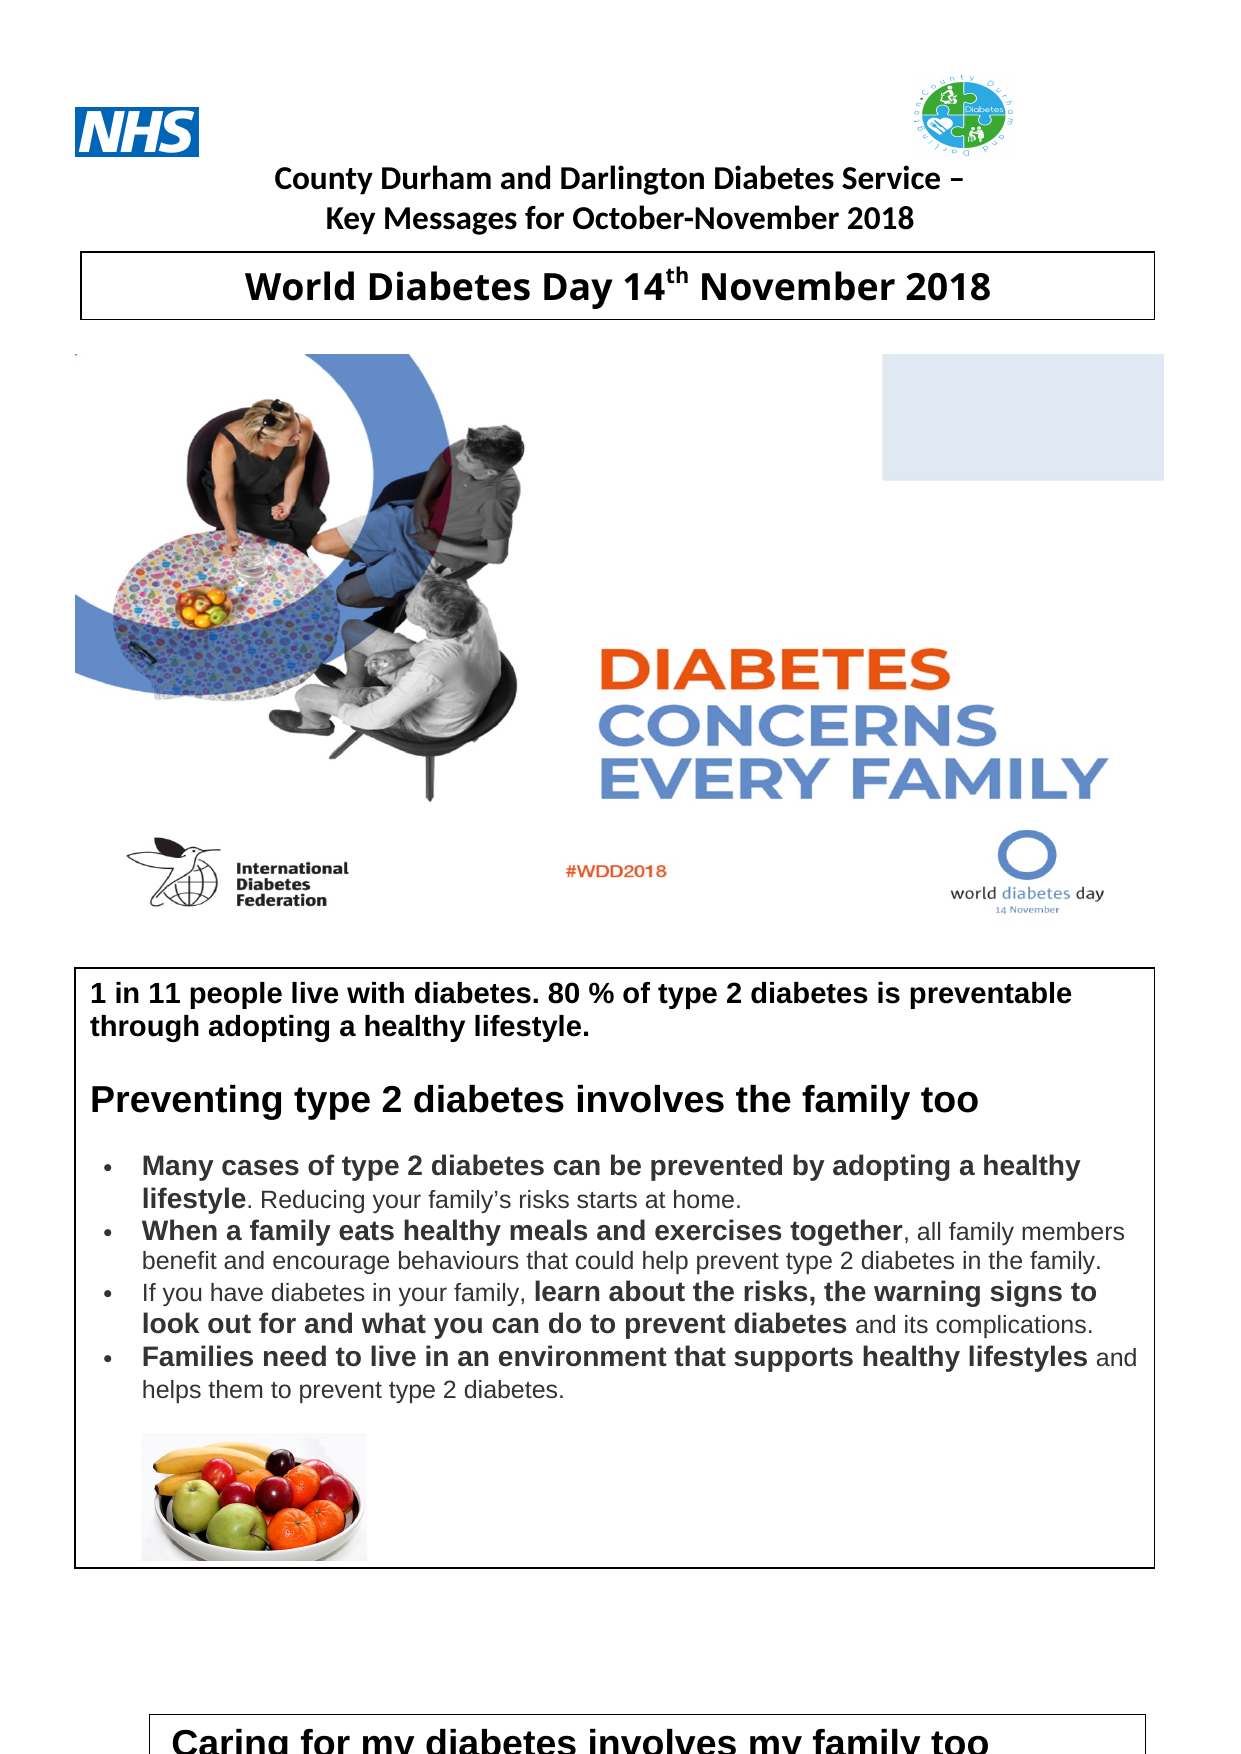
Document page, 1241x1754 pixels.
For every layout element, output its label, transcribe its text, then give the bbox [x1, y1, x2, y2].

picture [141, 1433, 368, 1561]
picture [75, 354, 1164, 930]
text Key Messages for October-November 2018 [75, 197, 1165, 238]
picture [75, 107, 199, 157]
picture [910, 73, 1016, 157]
text County Durham and Darlington Diabetes Service – [75, 157, 1165, 197]
